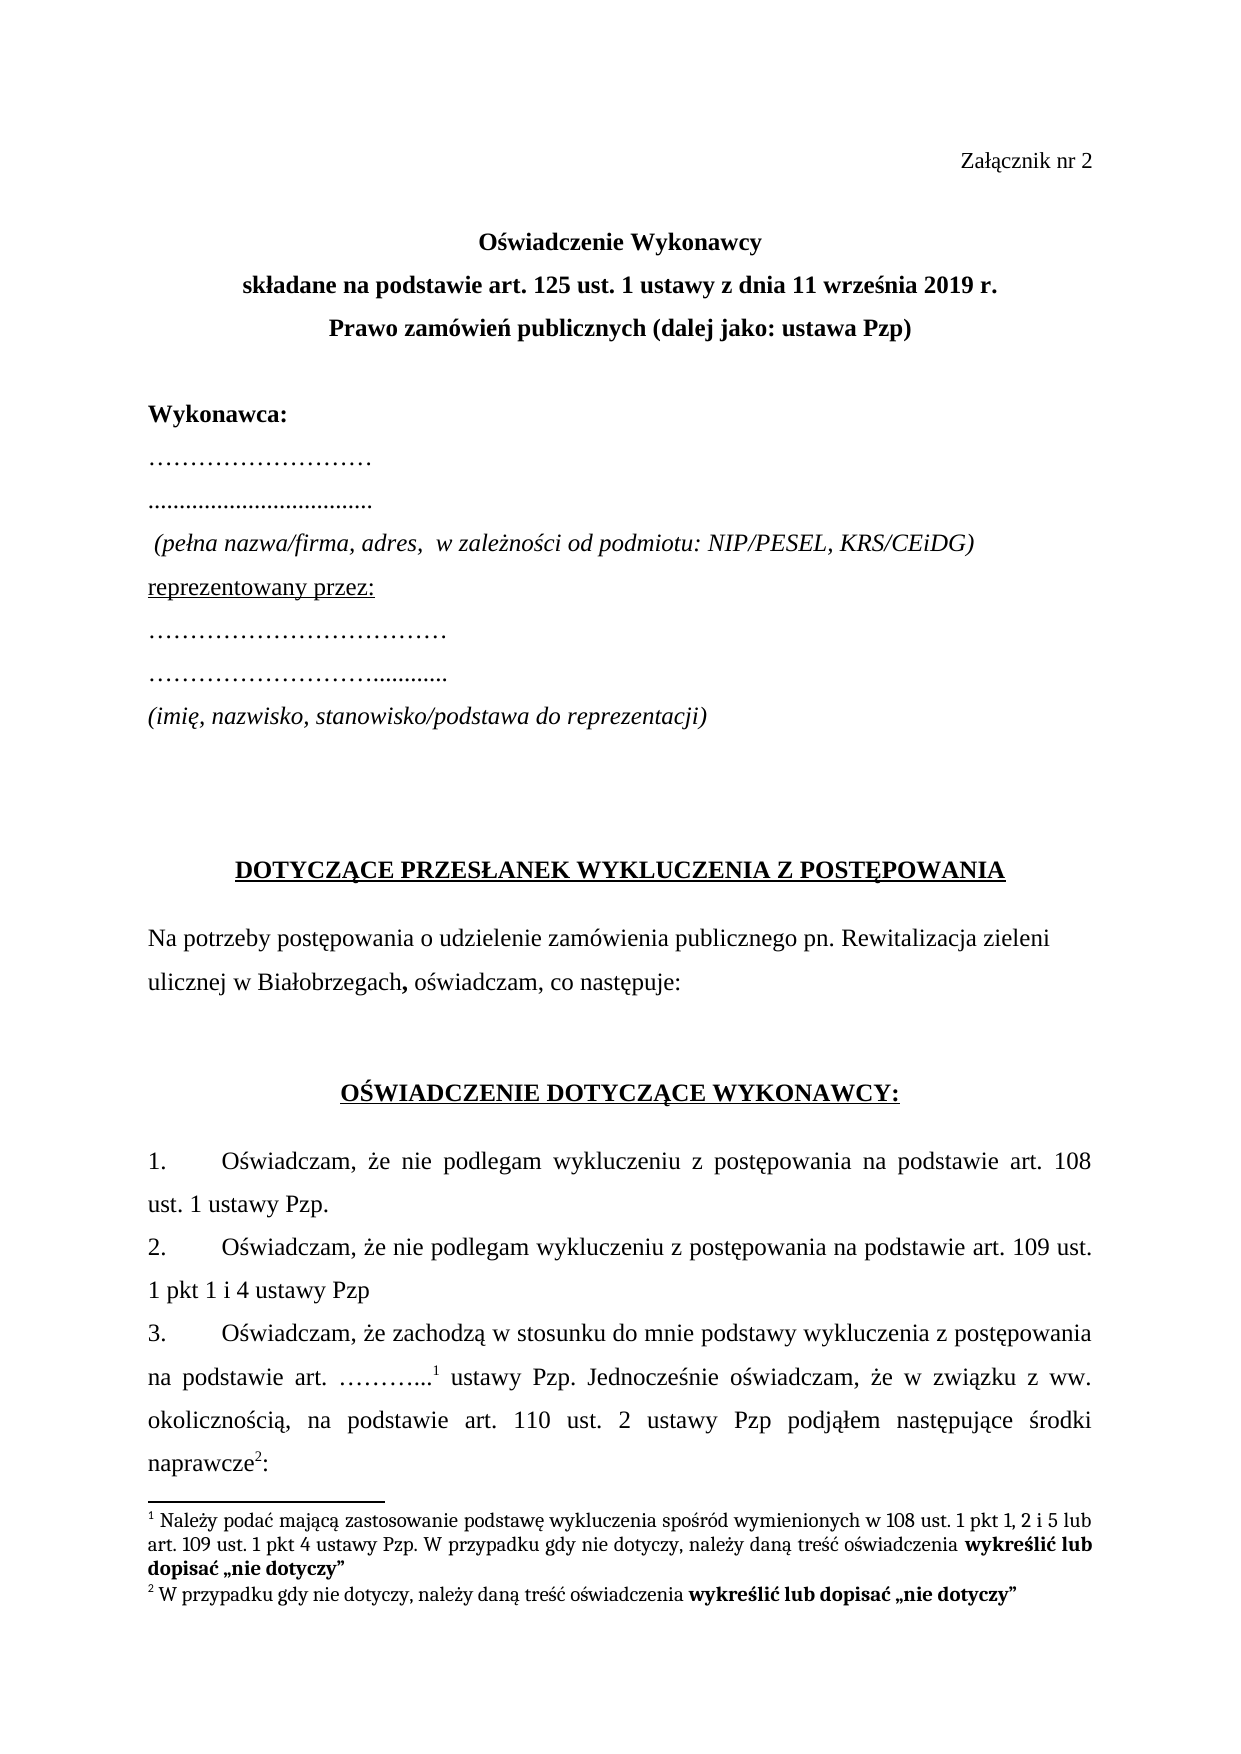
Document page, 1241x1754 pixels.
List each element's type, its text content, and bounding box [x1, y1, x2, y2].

text Na potrzeby postępowania o udzielenie zamówienia publicznego pn. Rewitalizacja zieleni ulicznej w Białobrzegach, oświadczam, co następuje: [148, 923, 1093, 995]
text ………………………………………………………............ [148, 615, 472, 687]
list Oświadczam, że nie podlegam wykluczeniu z postępowania na podstawie art. 109 ust. 1 pkt 1 i 4 ustawy Pzp [148, 1232, 1093, 1304]
text (pełna nazwa/firma, adres, w zależności od podmiotu: NIP/PESEL, KRS/CEiDG) [148, 528, 1081, 557]
text ……………………… [148, 442, 1081, 471]
text reprezentowany przez: [148, 572, 1093, 600]
text Prawo zamówień publicznych (dalej jako: ustawa Pzp) [148, 313, 1093, 342]
list Oświadczam, że nie podlegam wykluczeniu z postępowania na podstawie art. 108 ust. 1 ustawy Pzp. [148, 1146, 1093, 1218]
text DOTYCZĄCE PRZESŁANEK WYKLUCZENIA Z POSTĘPOWANIA [148, 855, 1093, 884]
text składane na podstawie art. 125 ust. 1 ustawy z dnia 11 września 2019 r. [148, 270, 1093, 298]
text Oświadczenie Wykonawcy [148, 227, 1093, 255]
text OŚWIADCZENIE DOTYCZĄCE WYKONAWCY: [148, 1078, 1093, 1107]
text Załącznik nr 2 [148, 148, 1093, 174]
list Oświadczam, że zachodzą w stosunku do mnie podstawy wykluczenia z postępowania na podstawie art. ………... ustawy Pzp. Jednocześnie oświadczam, że w związku z ww. okolicznością, na podstawie art. 110 ust. 2 ustawy Pzp podjąłem następujące środki naprawcze: [148, 1318, 1093, 1477]
text Wykonawca: [148, 399, 1093, 428]
text (imię, nazwisko, stanowisko/podstawa do reprezentacji) [148, 701, 1096, 730]
text .................................... [148, 485, 1081, 514]
